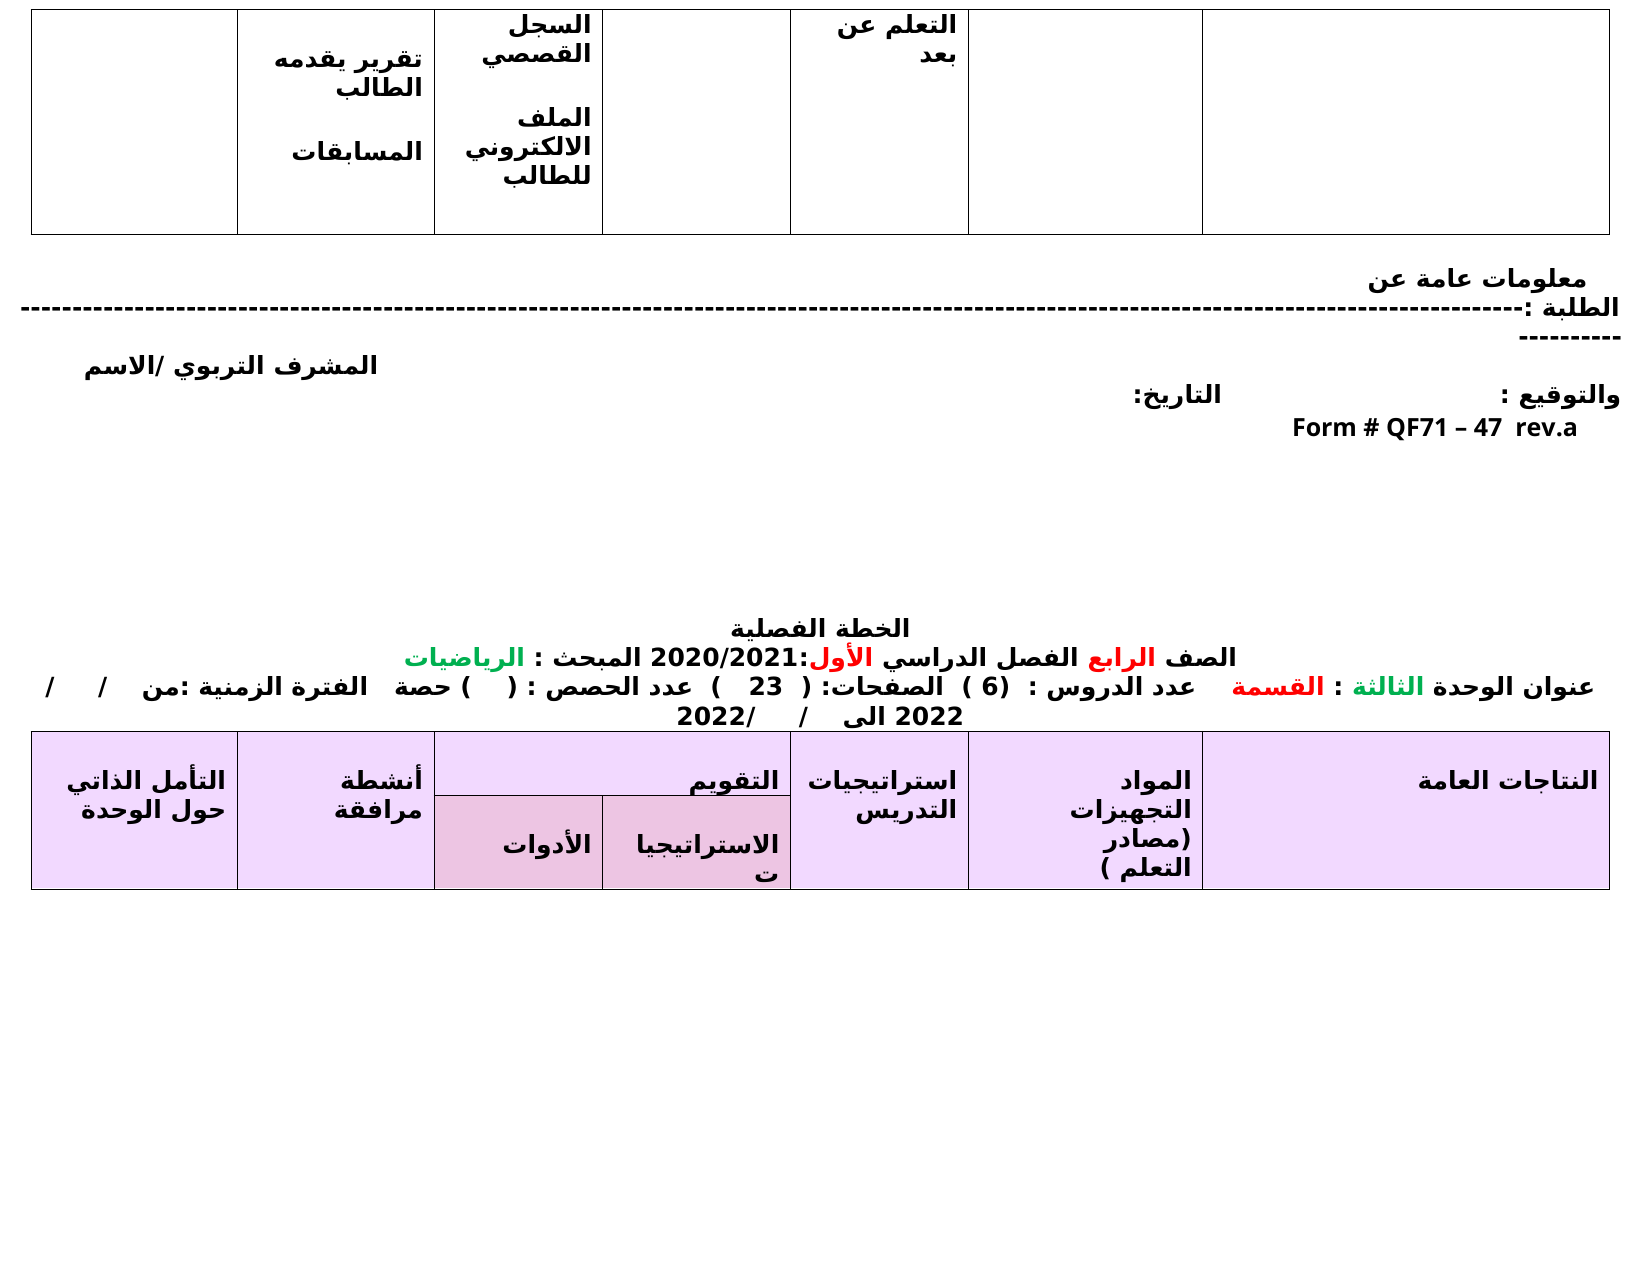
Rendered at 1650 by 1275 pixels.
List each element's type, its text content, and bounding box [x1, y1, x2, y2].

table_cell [969, 10, 1202, 234]
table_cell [603, 10, 790, 234]
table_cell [238, 10, 434, 234]
table_header النتاجات العامة [1203, 732, 1609, 888]
table_header أنشطة مرافقة [238, 732, 434, 888]
table_cell الأدوات [435, 796, 602, 888]
text Form # QF71 – 47 rev.a [19, 410, 1622, 444]
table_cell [791, 10, 968, 234]
text عنوان الوحدة الثالثة : القسمة عدد الدروس : (6 ) الصفحات: ( 23 ) عدد الحصص : ( ) حصة الفترة الزمنية :من / /2022 الى / /2022 [19, 672, 1622, 731]
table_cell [32, 10, 237, 234]
text معلومات عامة عن الطلبة :----------------------------------------------------------------------------------------------------------------------------------------------------------- [19, 264, 1622, 351]
table_cell الاستراتيجيات [603, 796, 790, 888]
text المشرف التربوي /الاسم والتوقيع : التاريخ: [19, 351, 1622, 410]
table_header التأمل الذاتي حول الوحدة [32, 732, 237, 888]
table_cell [435, 10, 602, 234]
text الصف الرابع الفصل الدراسي الأول:2020/2021 المبحث : الرياضيات [19, 643, 1622, 672]
text الخطة الفصلية [19, 614, 1622, 643]
table_header التقويم [435, 732, 790, 795]
table_header استراتيجيات التدريس [791, 732, 968, 888]
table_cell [1203, 10, 1609, 234]
table_header المواد التجهيزات (مصادر التعلم ) [969, 732, 1202, 888]
